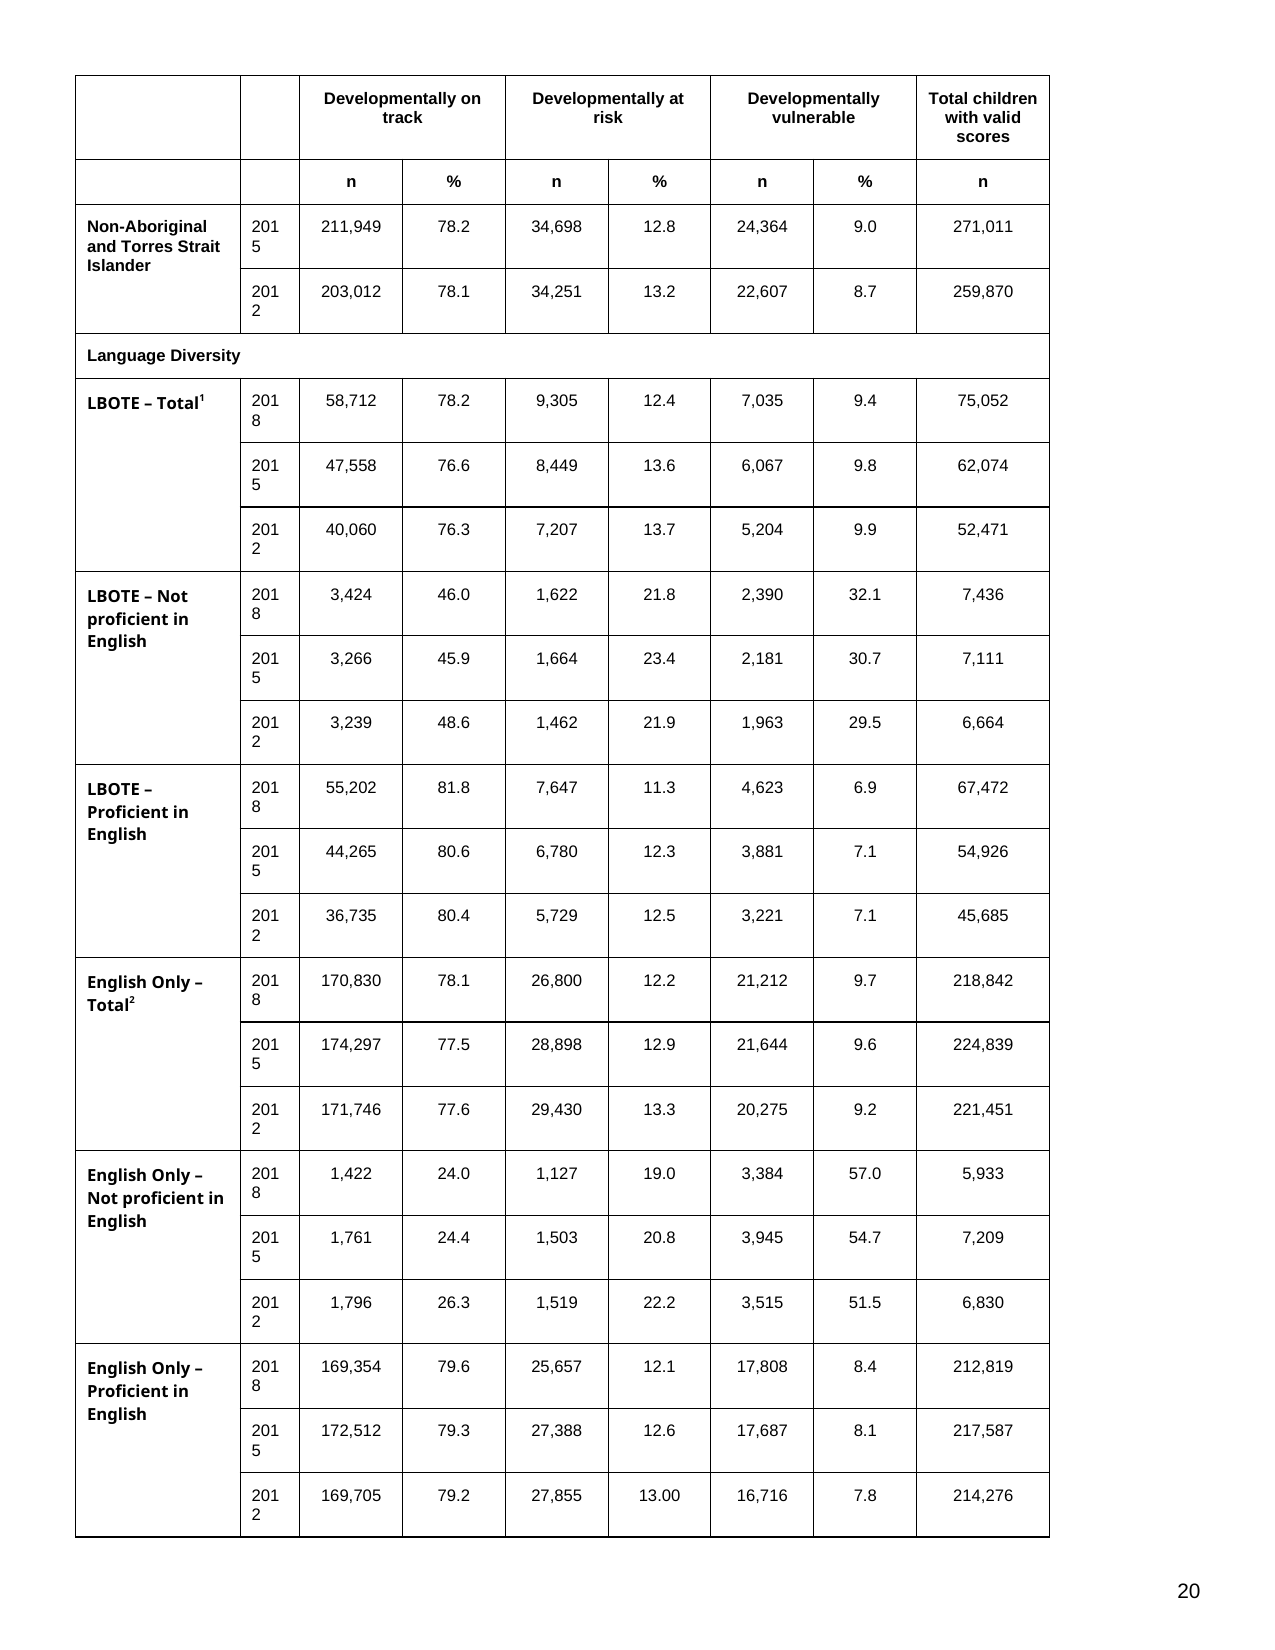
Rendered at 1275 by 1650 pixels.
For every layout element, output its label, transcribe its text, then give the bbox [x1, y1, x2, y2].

table_cell 55,202 [300, 765, 402, 828]
table_cell 2,181 [711, 636, 813, 699]
table_cell 40,060 [300, 508, 402, 571]
table_cell 2015 [241, 443, 299, 506]
table_cell 3,881 [711, 829, 813, 893]
table_cell 47,558 [300, 443, 402, 506]
table_cell 21,644 [711, 1023, 813, 1086]
table_cell 12.4 [609, 379, 710, 442]
table_cell n [711, 160, 813, 204]
table_cell 24.0 [403, 1151, 505, 1214]
table_cell 25,657 [506, 1344, 608, 1408]
table_cell 4,623 [711, 765, 813, 828]
table_cell 2012 [241, 269, 299, 332]
table_cell Language Diversity [76, 334, 1049, 378]
table_cell 21.9 [609, 701, 710, 764]
table_cell 1,127 [506, 1151, 608, 1214]
table_cell 7,647 [506, 765, 608, 828]
table_cell 34,698 [506, 205, 608, 268]
table_cell 8,449 [506, 443, 608, 506]
table_cell 21.8 [609, 572, 710, 635]
table_cell 1,462 [506, 701, 608, 764]
table_cell 13.7 [609, 508, 710, 571]
table_cell 48.6 [403, 701, 505, 764]
table_cell 12.9 [609, 1023, 710, 1086]
table_header Developmentally at risk [506, 76, 710, 158]
table_cell 214,276 [917, 1473, 1049, 1536]
table_cell 3,945 [711, 1216, 813, 1279]
table_cell 32.1 [814, 572, 916, 635]
table_cell 1,963 [711, 701, 813, 764]
table_cell 1,796 [300, 1280, 402, 1343]
table_cell 6,067 [711, 443, 813, 506]
table_cell 2018 [241, 1344, 299, 1408]
table_cell 26,800 [506, 958, 608, 1021]
table_cell 7,207 [506, 508, 608, 571]
table_cell 17,687 [711, 1409, 813, 1472]
table_cell 9.6 [814, 1023, 916, 1086]
table_cell % [609, 160, 710, 204]
table_cell 221,451 [917, 1087, 1049, 1150]
table_cell 5,204 [711, 508, 813, 571]
table_cell 45.9 [403, 636, 505, 699]
table_cell 7.1 [814, 829, 916, 893]
table_cell 12.2 [609, 958, 710, 1021]
table_cell 3,266 [300, 636, 402, 699]
table_cell 2018 [241, 1151, 299, 1214]
table_cell 13.00 [609, 1473, 710, 1536]
table_cell 1,664 [506, 636, 608, 699]
table_header Developmentally vulnerable [711, 76, 916, 158]
table_cell 211,949 [300, 205, 402, 268]
table_cell 44,265 [300, 829, 402, 893]
table_cell 54,926 [917, 829, 1049, 893]
table_cell 169,705 [300, 1473, 402, 1536]
table_cell 2018 [241, 379, 299, 442]
table_cell 12.8 [609, 205, 710, 268]
table_cell 20,275 [711, 1087, 813, 1150]
table_cell 9.8 [814, 443, 916, 506]
table_cell 19.0 [609, 1151, 710, 1214]
table_cell 2012 [241, 1087, 299, 1150]
table_header [241, 76, 299, 158]
table_cell 259,870 [917, 269, 1049, 332]
table_cell 6,664 [917, 701, 1049, 764]
table_cell 28,898 [506, 1023, 608, 1086]
table_cell 2012 [241, 1473, 299, 1536]
table_cell 9.9 [814, 508, 916, 571]
table_cell 76.3 [403, 508, 505, 571]
table_cell 78.2 [403, 205, 505, 268]
table_cell 78.2 [403, 379, 505, 442]
table_cell 77.5 [403, 1023, 505, 1086]
table_cell 62,074 [917, 443, 1049, 506]
table_cell n [506, 160, 608, 204]
table_cell 45,685 [917, 894, 1049, 957]
table_cell English Only – Not proficient in English [76, 1151, 240, 1343]
table_cell [76, 160, 240, 204]
table_cell 21,212 [711, 958, 813, 1021]
table_cell 30.7 [814, 636, 916, 699]
table_cell 34,251 [506, 269, 608, 332]
table_cell 7.8 [814, 1473, 916, 1536]
table_cell 1,622 [506, 572, 608, 635]
table_cell 24.4 [403, 1216, 505, 1279]
table_cell 170,830 [300, 958, 402, 1021]
table_cell 218,842 [917, 958, 1049, 1021]
table_cell 17,808 [711, 1344, 813, 1408]
table_cell 203,012 [300, 269, 402, 332]
table_cell English Only – Proficient in English [76, 1344, 240, 1536]
table_cell 3,221 [711, 894, 813, 957]
table_cell 2015 [241, 1023, 299, 1086]
table_cell 5,933 [917, 1151, 1049, 1214]
table_cell 52,471 [917, 508, 1049, 571]
table_cell 2018 [241, 572, 299, 635]
table_cell 9.2 [814, 1087, 916, 1150]
table_cell 7,436 [917, 572, 1049, 635]
table_cell 2018 [241, 958, 299, 1021]
table_cell 2015 [241, 1216, 299, 1279]
table_cell 212,819 [917, 1344, 1049, 1408]
table_cell 271,011 [917, 205, 1049, 268]
table_cell 6,780 [506, 829, 608, 893]
table_cell 54.7 [814, 1216, 916, 1279]
table_cell 67,472 [917, 765, 1049, 828]
table_cell 2015 [241, 1409, 299, 1472]
table_cell 2018 [241, 765, 299, 828]
table_cell 2015 [241, 636, 299, 699]
table_header Developmentally on track [300, 76, 505, 158]
table_cell 29,430 [506, 1087, 608, 1150]
table_cell 7,209 [917, 1216, 1049, 1279]
table_cell 2015 [241, 829, 299, 893]
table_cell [76, 205, 240, 332]
table_cell 8.4 [814, 1344, 916, 1408]
table_cell 1,503 [506, 1216, 608, 1279]
table_cell 36,735 [300, 894, 402, 957]
table_cell LBOTE – Not proficient in English [76, 572, 240, 764]
table_cell 26.3 [403, 1280, 505, 1343]
table_cell 3,515 [711, 1280, 813, 1343]
table_cell 12.1 [609, 1344, 710, 1408]
table_cell 22,607 [711, 269, 813, 332]
table_cell 12.3 [609, 829, 710, 893]
table_cell 13.2 [609, 269, 710, 332]
table_cell 6.9 [814, 765, 916, 828]
table_cell 3,239 [300, 701, 402, 764]
table_cell 1,761 [300, 1216, 402, 1279]
table_cell 224,839 [917, 1023, 1049, 1086]
table_cell 58,712 [300, 379, 402, 442]
table_cell n [300, 160, 402, 204]
table_cell 3,424 [300, 572, 402, 635]
table_cell 75,052 [917, 379, 1049, 442]
table_cell 217,587 [917, 1409, 1049, 1472]
table_cell 2012 [241, 508, 299, 571]
table_cell 7,111 [917, 636, 1049, 699]
table_cell 2,390 [711, 572, 813, 635]
table_cell 29.5 [814, 701, 916, 764]
table_cell 78.1 [403, 269, 505, 332]
table_cell 79.2 [403, 1473, 505, 1536]
table_cell 79.3 [403, 1409, 505, 1472]
table_cell % [814, 160, 916, 204]
table_cell 172,512 [300, 1409, 402, 1472]
table_cell 46.0 [403, 572, 505, 635]
table_cell 9.4 [814, 379, 916, 442]
table_cell 79.6 [403, 1344, 505, 1408]
table_cell 1,422 [300, 1151, 402, 1214]
table_cell 9.7 [814, 958, 916, 1021]
table_cell 3,384 [711, 1151, 813, 1214]
table_cell 5,729 [506, 894, 608, 957]
table_cell 51.5 [814, 1280, 916, 1343]
table_cell 57.0 [814, 1151, 916, 1214]
table_cell 11.3 [609, 765, 710, 828]
table_cell 27,855 [506, 1473, 608, 1536]
table_cell 2012 [241, 701, 299, 764]
table_cell 81.8 [403, 765, 505, 828]
table_header [76, 76, 240, 158]
table_cell 22.2 [609, 1280, 710, 1343]
table_cell 80.6 [403, 829, 505, 893]
table_cell 80.4 [403, 894, 505, 957]
table_cell 6,830 [917, 1280, 1049, 1343]
table_cell 77.6 [403, 1087, 505, 1150]
table_cell 8.1 [814, 1409, 916, 1472]
table_cell 2012 [241, 1280, 299, 1343]
table_cell n [917, 160, 1049, 204]
table_cell 12.6 [609, 1409, 710, 1472]
table_cell % [403, 160, 505, 204]
table_cell 13.6 [609, 443, 710, 506]
table_cell 13.3 [609, 1087, 710, 1150]
table_cell 9.0 [814, 205, 916, 268]
table_header Total children with valid scores [917, 76, 1049, 158]
table_cell [241, 160, 299, 204]
table_cell 9,305 [506, 379, 608, 442]
table_cell 76.6 [403, 443, 505, 506]
table_cell 16,716 [711, 1473, 813, 1536]
table_cell 23.4 [609, 636, 710, 699]
table_cell 27,388 [506, 1409, 608, 1472]
table_cell 7.1 [814, 894, 916, 957]
table_cell 1,519 [506, 1280, 608, 1343]
table_cell 24,364 [711, 205, 813, 268]
table_cell 12.5 [609, 894, 710, 957]
table_cell 174,297 [300, 1023, 402, 1086]
table_cell LBOTE – Total1 [76, 379, 240, 571]
table_cell LBOTE – Proficient in English [76, 765, 240, 957]
table_cell 2015 [241, 205, 299, 268]
table_cell 20.8 [609, 1216, 710, 1279]
table_cell 169,354 [300, 1344, 402, 1408]
table_cell 8.7 [814, 269, 916, 332]
table_cell 171,746 [300, 1087, 402, 1150]
table_cell English Only – Total2 [76, 958, 240, 1150]
table_cell 78.1 [403, 958, 505, 1021]
table_cell 7,035 [711, 379, 813, 442]
table_cell 2012 [241, 894, 299, 957]
